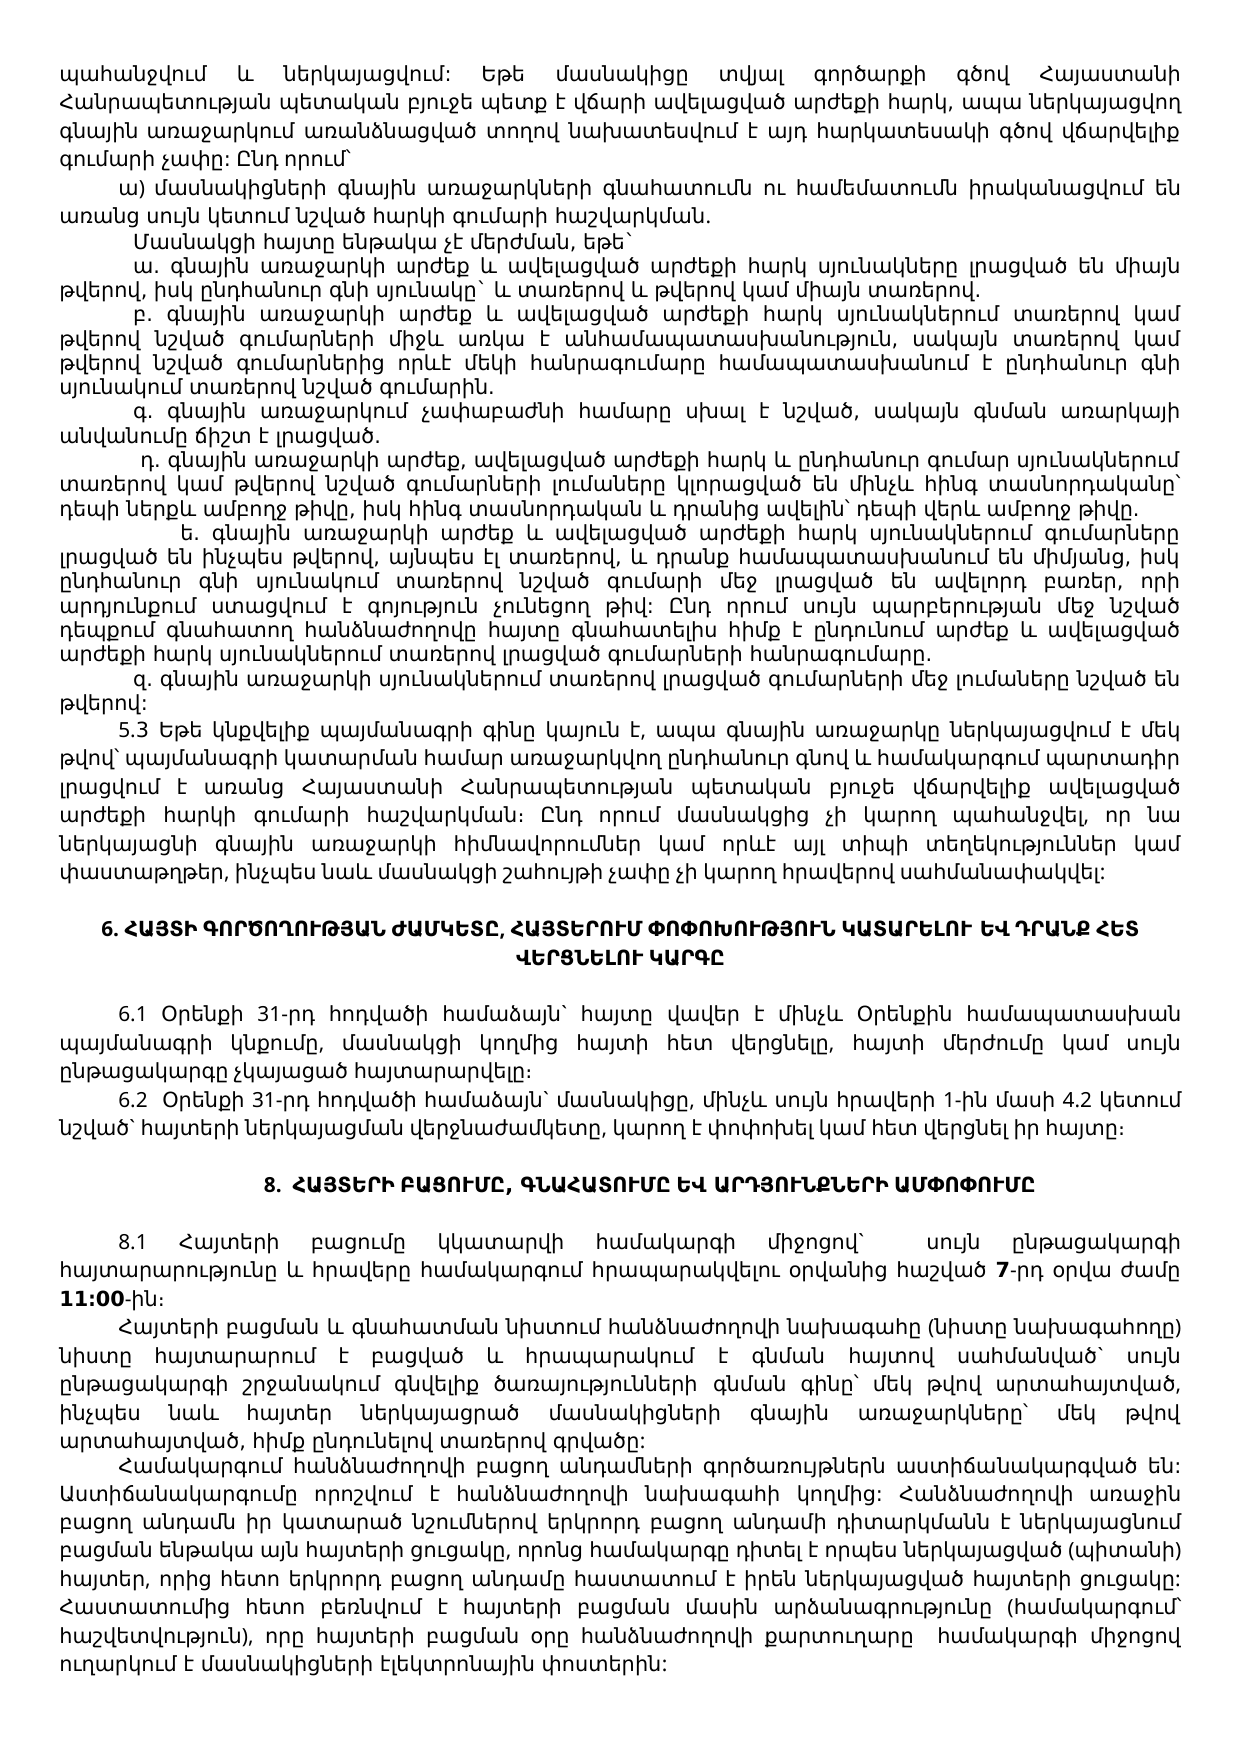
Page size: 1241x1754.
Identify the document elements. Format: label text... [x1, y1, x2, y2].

text գ. գնային առաջարկում չափաբաժնի համարը սխալ է նշված, սակայն գնման առարկայի անվանումը ճիշտ է լրացված. [59, 399, 1181, 448]
text 6.2 Օրենքի 31-րդ հոդվածի համաձայն` մասնակիցը, մինչև սույն հրավերի 1-ին մասի 4.2 կետում նշված` հայտերի ներկայացման վերջնաժամկետը, կարող է փոփոխել կամ հետ վերցնել իր հայտը։ [59, 1085, 1181, 1142]
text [59, 59, 1181, 173]
text Հայտերի բացման և գնահատման նիստում հանձնաժողովի նախագահը (նիստը նախագահողը) նիստը հայտարարում է բացված և հրապարակում է գնման հայտով սահմանված` սույն ընթացակարգի շրջանակում գնվելիք ծառայությունների գնման գինը՝ մեկ թվով արտահայտված, ինչպես նաև հայտեր ներկայացրած մասնակիցների գնային առաջարկները՝ մեկ թվով արտահայտված, հիմք ընդունելով տառերով գրվածը: [59, 1312, 1181, 1454]
text զ. գնային առաջարկի սյունակներում տառերով լրացված գումարների մեջ լումաները նշված են թվերով: [59, 667, 1181, 715]
text ե. գնային առաջարկի արժեք և ավելացված արժեքի հարկ սյունակներում գումարները լրացված են ինչպես թվերով, այնպես էլ տառերով, և դրանք համապատասխանում են միմյանց, իսկ ընդհանուր գնի սյունակում տառերով նշված գումարի մեջ լրացված են ավելորդ բառեր, որի արդյունքում ստացվում է գոյություն չունեցող թիվ: Ընդ որում սույն պարբերության մեջ նշված դեպքում գնահատող հանձնաժողովը հայտը գնահատելիս հիմք է ընդունում արժեք և ավելացված արժեքի հարկ սյունակներում տառերով լրացված գումարների հանրագումարը. [59, 521, 1181, 667]
text 5.3 Եթե կնքվելիք պայմանագրի գինը կայուն է, ապա գնային առաջարկը ներկայացվում է մեկ թվով՝ պայմանագրի կատարման համար առաջարկվող ընդհանուր գնով և համակարգում պարտադիր լրացվում է առանց Հայաստանի Հանրապետության պետական բյուջե վճարվելիք ավելացված արժեքի հարկի գումարի հաշվարկման։ Ընդ որում մասնակցից չի կարող պահանջվել, որ նա ներկայացնի գնային առաջարկի հիմնավորումներ կամ որևէ այլ տիպի տեղեկություններ կամ փաստաթղթեր, ինչպես նաև մասնակցի շահույթի չափը չի կարող հրավերով սահմանափակվել: [59, 715, 1181, 886]
text 6. ՀԱՅՏԻ ԳՈՐԾՈՂՈՒԹՅԱՆ ԺԱՄԿԵՏԸ, ՀԱՅՏԵՐՈՒՄ ՓՈՓՈԽՈՒԹՅՈՒՆ ԿԱՏԱՐԵԼՈՒ ԵՎ ԴՐԱՆՔ ՀԵՏ ՎԵՐՑՆԵԼՈՒ ԿԱՐԳԸ [59, 914, 1181, 971]
text 8. ՀԱՅՏԵՐԻ ԲԱՑՈՒՄԸ, ԳՆԱՀԱՏՈՒՄԸ ԵՎ ԱՐԴՅՈՒՆՔՆԵՐԻ ԱՄՓՈՓՈՒՄԸ [59, 1170, 1181, 1198]
text 8.1 Հայտերի բացումը կկատարվի համակարգի միջոցով` սույն ընթացակարգի հայտարարությունը և հրավերը համակարգում հրապարակվելու օրվանից հաշված 7-րդ օրվա ժամը 11։00-ին։ [59, 1227, 1181, 1312]
text դ. գնային առաջարկի արժեք, ավելացված արժեքի հարկ և ընդհանուր գումար սյունակներում տառերով կամ թվերով նշված գումարների լումաները կլորացված են մինչև հինգ տասնորդականը՝ դեպի ներքև ամբողջ թիվը, իսկ հինգ տասնորդական և դրանից ավելին՝ դեպի վերև ամբողջ թիվը. [59, 448, 1181, 521]
text ա. գնային առաջարկի արժեք և ավելացված արժեքի հարկ սյունակները լրացված են միայն թվերով, իսկ ընդհանուր գնի սյունակը` և տառերով և թվերով կամ միայն տառերով. [59, 254, 1181, 302]
text 6.1 Օրենքի 31-րդ հոդվածի համաձայն` հայտը վավեր է մինչև Օրենքին համապատասխան պայմանագրի կնքումը, մասնակցի կողմից հայտի հետ վերցնելը, հայտի մերժումը կամ սույն ընթացակարգը չկայացած հայտարարվելը։ [59, 999, 1181, 1085]
text բ. գնային առաջարկի արժեք և ավելացված արժեքի հարկ սյունակներում տառերով կամ թվերով նշված գումարների միջև առկա է անհամապատասխանություն, սակայն տառերով կամ թվերով նշված գումարներից որևէ մեկի հանրագումարը համապատասխանում է ընդհանուր գնի սյունակում տառերով նշված գումարին. [59, 302, 1181, 399]
text Մասնակցի հայտը ենթակա չէ մերժման, եթե` [59, 230, 1181, 254]
text Համակարգում հանձնաժողովի բացող անդամների գործառույթներն աստիճանակարգված են: Աստիճանակարգումը որոշվում է հանձնաժողովի նախագահի կողմից: Հանձնաժողովի առաջին բացող անդամն իր կատարած նշումներով երկրորդ բացող անդամի դիտարկմանն է ներկայացնում բացման ենթակա այն հայտերի ցուցակը, որոնց համակարգը դիտել է որպես ներկայացված (պիտանի) հայտեր, որից հետո երկրորդ բացող անդամը հաստատում է իրեն ներկայացված հայտերի ցուցակը: Հաստատումից հետո բեռնվում է հայտերի բացման մասին արձանագրությունը (համակարգում՝ հաշվետվություն), որը հայտերի բացման օրը հանձնաժողովի քարտուղարը համակարգի միջոցով ուղարկում է մասնակիցների էլեկտրոնային փոստերին: [59, 1454, 1181, 1678]
text ա) մասնակիցների գնային առաջարկների գնահատումն ու համեմատումն իրականացվում են առանց սույն կետում նշված հարկի գումարի հաշվարկման. [59, 173, 1181, 230]
